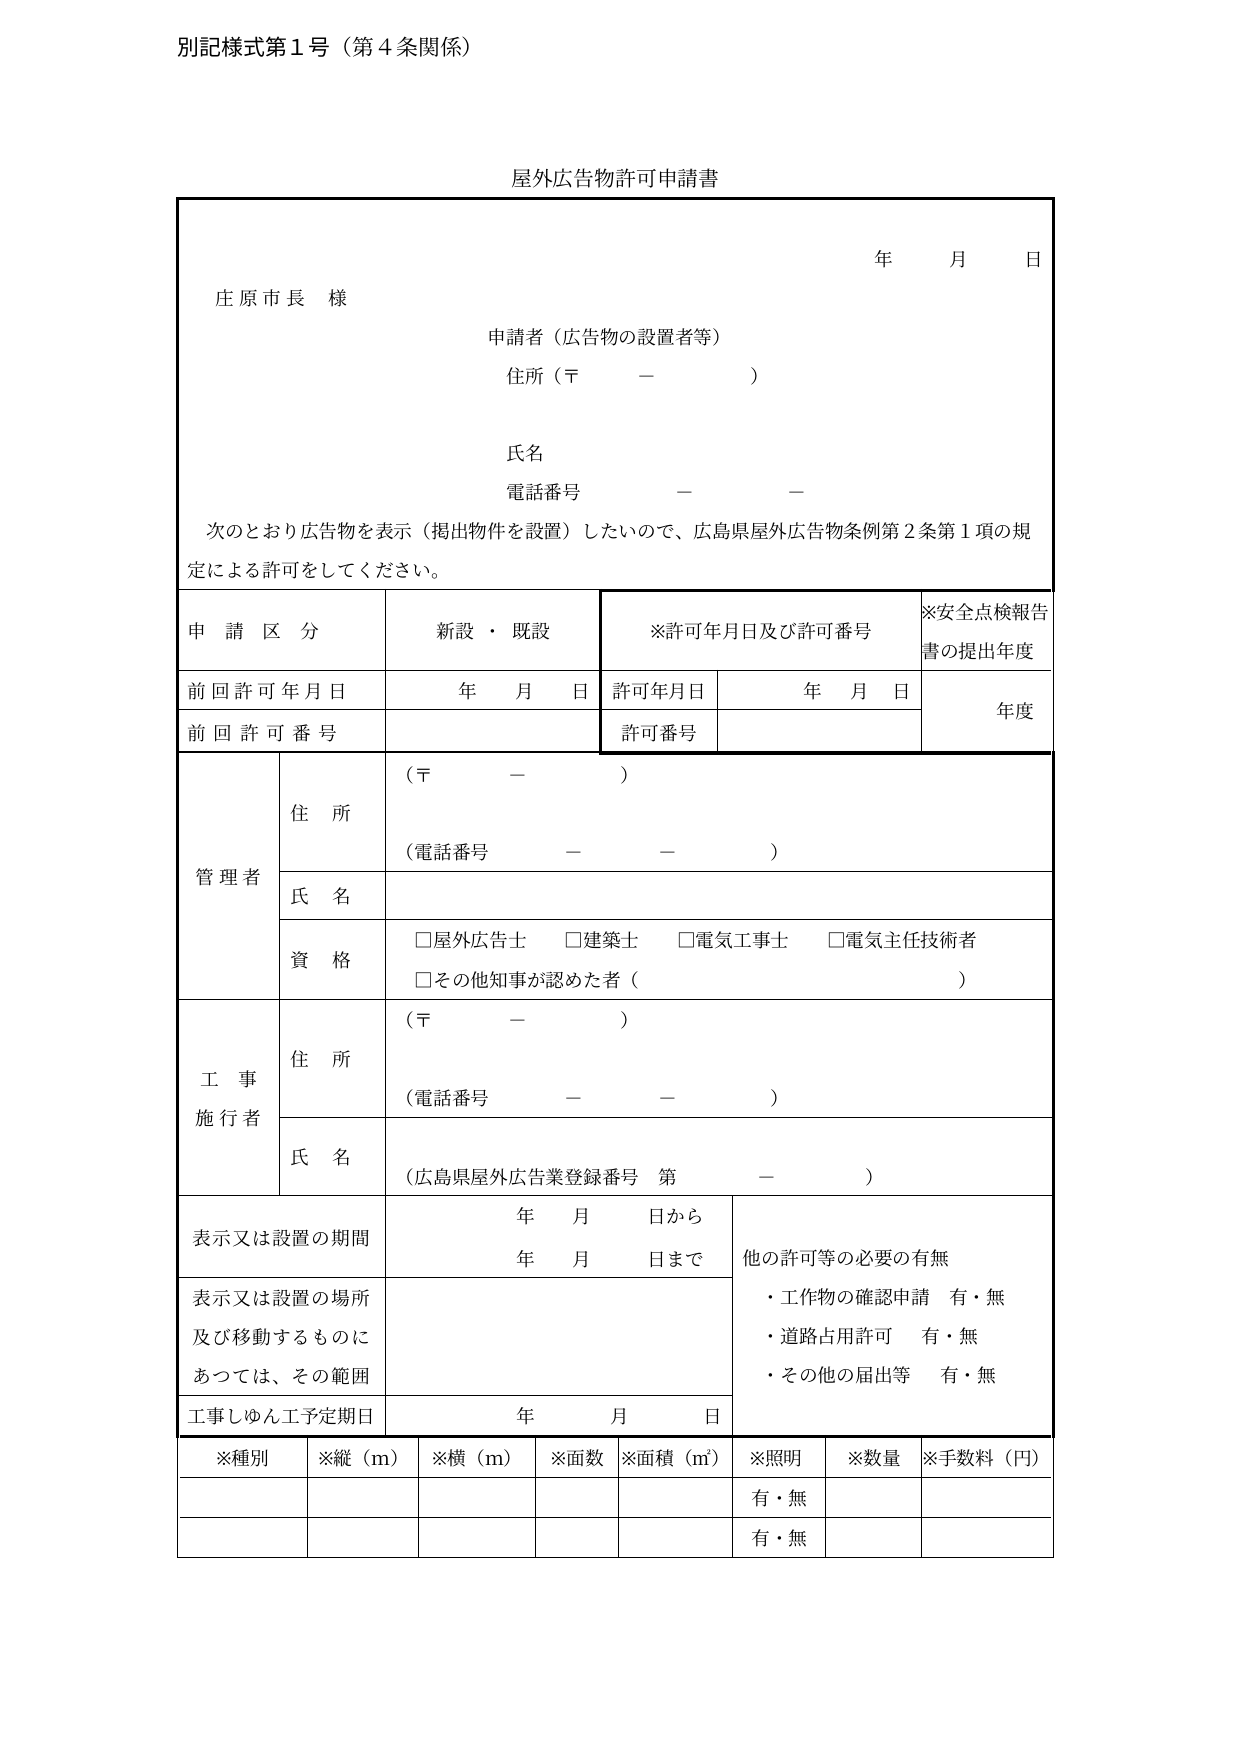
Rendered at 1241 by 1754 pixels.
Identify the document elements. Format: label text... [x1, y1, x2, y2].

table_cell ※縦（ｍ） [308, 1438, 418, 1477]
table_cell ※種別 [178, 1436, 307, 1477]
table_cell 申請区分 [179, 590, 385, 669]
table_cell 年度 [922, 670, 1053, 751]
table_cell 許可年月日 [602, 671, 717, 709]
table_cell [922, 1517, 1053, 1557]
table_cell [308, 1518, 418, 1557]
table_cell 住所 [280, 1000, 385, 1117]
table_cell （〒 － ） （電話番号 － － ） [386, 751, 1052, 871]
table_cell 次のとおり広告物を表示（掲出物件を設置）したいので、広島県屋外広告物条例第２条第１項の規定による許可をしてください。 [179, 511, 1052, 589]
table_cell （〒 － ） （電話番号 － － ） [386, 1000, 1052, 1117]
table_cell □その他知事が認めた者（ ） [386, 959, 1052, 999]
table_cell 工 事 施 行 者 [179, 1000, 279, 1195]
table_cell [826, 1478, 921, 1517]
table_cell 工事しゆん工予定期日 [179, 1396, 385, 1435]
table_cell 年 月 日 庄原市長 様 申請者（広告物の設置者等） 住所（〒 － ） 氏名 電話番号 － － [179, 200, 1052, 511]
table_cell 年 月 日 [718, 671, 921, 709]
table_cell 年 月 日 [386, 671, 599, 709]
table_cell 住所 [280, 753, 385, 871]
table_cell 年 月 日 [386, 1396, 732, 1435]
table_cell [536, 1518, 618, 1557]
table_cell [619, 1478, 732, 1517]
table_cell ※面積（㎡） [619, 1438, 732, 1477]
table_cell 前回許可番号 [179, 710, 385, 751]
table_cell [922, 1477, 1053, 1517]
table_cell 表示又は設置の期間 [179, 1196, 385, 1277]
table_cell [536, 1478, 618, 1517]
table_cell [826, 1518, 921, 1557]
table_cell ※手数料（円） [922, 1435, 1053, 1477]
table_cell [386, 872, 1052, 919]
table_cell ※安全点検報告 書の提出年度 [922, 589, 1053, 669]
table_cell 表示又は設置の場所 及び移動するものに あつては、その範囲 [179, 1278, 385, 1395]
table_cell [178, 1517, 307, 1557]
table_cell [718, 710, 921, 751]
table_cell 前回許可年月日 [179, 671, 385, 709]
table_cell [386, 1278, 732, 1395]
table_cell 氏名 [280, 1118, 385, 1195]
table_cell 他の許可等の必要の有無 ・工作物の確認申請 有・無 ・道路占用許可 有・無 ・その他の届出等 有・無 [733, 1196, 1052, 1435]
table_cell （広島県屋外広告業登録番号 第 － ） [386, 1118, 1052, 1195]
table_cell ※横（ｍ） [419, 1438, 535, 1477]
table_cell [308, 1478, 418, 1517]
table_cell ※許可年月日及び許可番号 [602, 592, 921, 669]
table_cell 有・無 [733, 1478, 825, 1517]
table_cell 資格 [280, 920, 385, 999]
table_cell 許可番号 [602, 710, 717, 751]
table_cell [619, 1518, 732, 1557]
table_cell 有・無 [733, 1518, 825, 1557]
table_cell [386, 710, 599, 751]
table_cell 管 理 者 [179, 753, 279, 999]
table_cell □屋外広告士 □建築士 □電気工事士 □電気主任技術者 [386, 920, 1052, 959]
table_header 屋外広告物許可申請書 [177, 158, 1053, 197]
table_cell [419, 1478, 535, 1517]
table_cell ※照明 [733, 1438, 825, 1477]
table_cell 年 月 日から [386, 1196, 732, 1235]
table_cell ※面数 [536, 1438, 618, 1477]
table_cell ※数量 [826, 1438, 921, 1477]
table_cell 新設 ・ 既設 [386, 590, 599, 669]
table_cell 氏名 [280, 872, 385, 919]
table_cell [178, 1477, 307, 1517]
table_cell 年 月 日まで [386, 1235, 732, 1277]
table_cell [419, 1518, 535, 1557]
